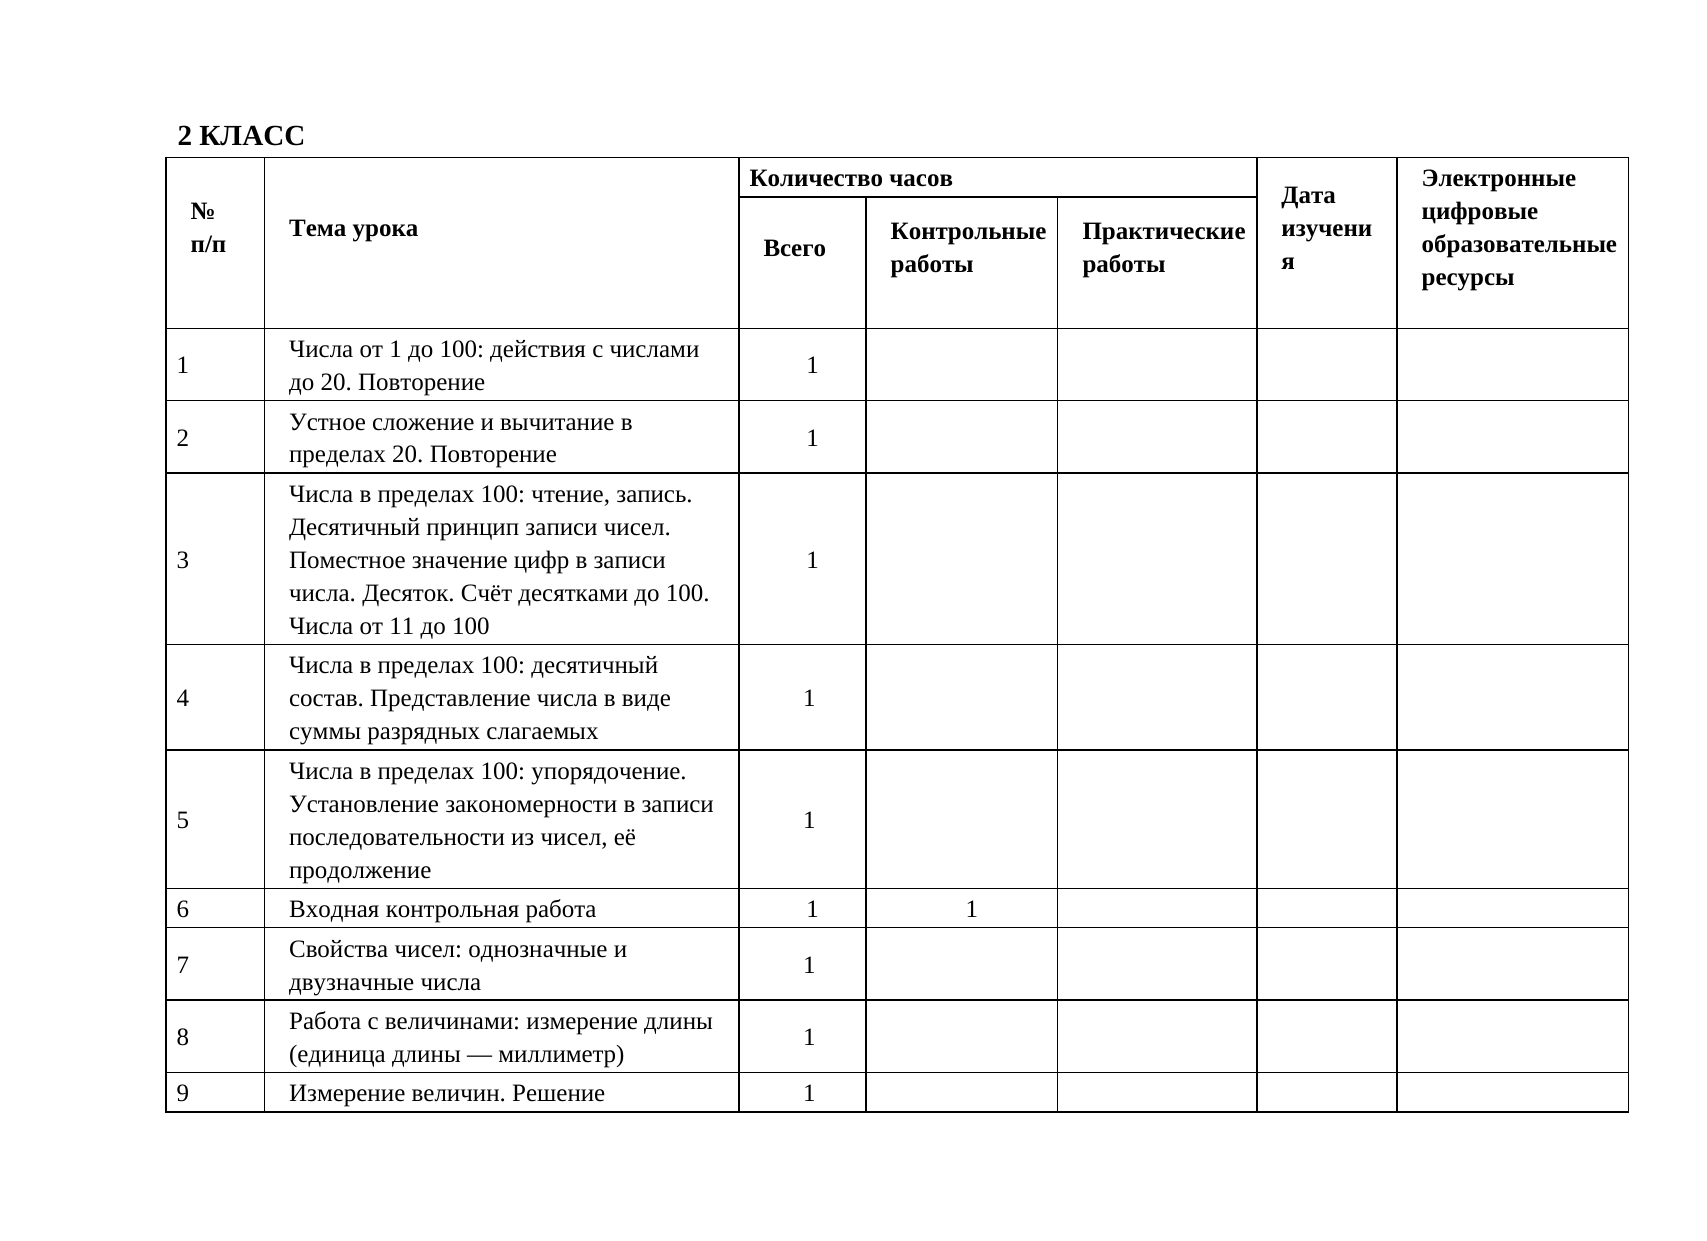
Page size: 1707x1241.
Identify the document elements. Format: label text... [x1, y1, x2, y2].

table_cell Входная контрольная работа [265, 889, 738, 927]
table_cell [867, 751, 1057, 887]
table_cell 9 [167, 1073, 264, 1111]
table_cell [1258, 1001, 1396, 1072]
table_cell [867, 329, 1057, 400]
table_cell Контрольные работы [867, 198, 1057, 327]
table_cell [1258, 645, 1396, 749]
table_cell [1398, 645, 1628, 749]
table_cell [1058, 474, 1256, 644]
table_cell [1398, 329, 1628, 400]
table_cell 7 [167, 928, 264, 999]
table_cell [1258, 889, 1396, 927]
table_cell 8 [167, 1001, 264, 1072]
table_cell [1058, 1073, 1256, 1111]
table_cell Числа в пределах 100: упорядочение. Установление закономерности в записи последовательности из чисел, её продолжение [265, 751, 738, 887]
table_cell [1398, 1073, 1628, 1111]
table_cell Числа в пределах 100: чтение, запись. Десятичный принцип записи чисел. Поместное значение цифр в записи числа. Десяток. Счёт десятками до 100. Числа от 11 до 100 [265, 474, 738, 644]
table_cell 1 [740, 645, 865, 749]
table_cell Практические работы [1058, 198, 1256, 327]
table_cell 1 [740, 1073, 865, 1111]
table_cell Числа от 1 до 100: действия с числами до 20. Повторение [265, 329, 738, 400]
table_cell 4 [167, 645, 264, 749]
table_cell [1398, 751, 1628, 887]
table_cell [1258, 1073, 1396, 1111]
table_cell [867, 474, 1057, 644]
table_cell 1 [740, 928, 865, 999]
table_cell 5 [167, 751, 264, 887]
table_cell [1058, 928, 1256, 999]
table_header Дата изучения [1258, 158, 1396, 327]
table_cell [867, 928, 1057, 999]
table_cell Числа в пределах 100: десятичный состав. Представление числа в виде суммы разрядных слагаемых [265, 645, 738, 749]
table_cell [1058, 329, 1256, 400]
table_cell [867, 401, 1057, 472]
text 2 КЛАСС [177, 118, 1618, 152]
table_cell 1 [867, 889, 1057, 927]
table_cell Свойства чисел: однозначные и двузначные числа [265, 928, 738, 999]
table_cell [867, 1001, 1057, 1072]
table_cell [1258, 928, 1396, 999]
table_cell [1058, 401, 1256, 472]
table_cell 1 [167, 329, 264, 400]
table_header Электронные цифровые образовательные ресурсы [1398, 158, 1628, 327]
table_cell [265, 1073, 738, 1111]
table_cell 2 [167, 401, 264, 472]
table_cell 3 [167, 474, 264, 644]
table_header Тема урока [265, 158, 738, 327]
table_cell [1058, 751, 1256, 887]
table_cell [1398, 474, 1628, 644]
table_cell 1 [740, 329, 865, 400]
table_cell [1258, 401, 1396, 472]
table_cell Всего [740, 198, 865, 327]
table_cell [1258, 751, 1396, 887]
table_cell Устное сложение и вычитание в пределах 20. Повторение [265, 401, 738, 472]
table_cell 6 [167, 889, 264, 927]
table_cell [1058, 889, 1256, 927]
table_cell [1058, 1001, 1256, 1072]
table_cell 1 [740, 751, 865, 887]
table_cell [1258, 329, 1396, 400]
table_cell Работа с величинами: измерение длины (единица длины — миллиметр) [265, 1001, 738, 1072]
table_cell 1 [740, 889, 865, 927]
table_cell 1 [740, 474, 865, 644]
table_cell [867, 645, 1057, 749]
table_cell [1058, 645, 1256, 749]
table_header № п/п [167, 158, 264, 327]
table_cell [1398, 889, 1628, 927]
table_cell [1398, 401, 1628, 472]
table_cell [867, 1073, 1057, 1111]
table_cell [1398, 1001, 1628, 1072]
table_cell 1 [740, 1001, 865, 1072]
table_cell 1 [740, 401, 865, 472]
table_cell [1258, 474, 1396, 644]
table_cell [1398, 928, 1628, 999]
table_header Количество часов [740, 158, 1256, 196]
